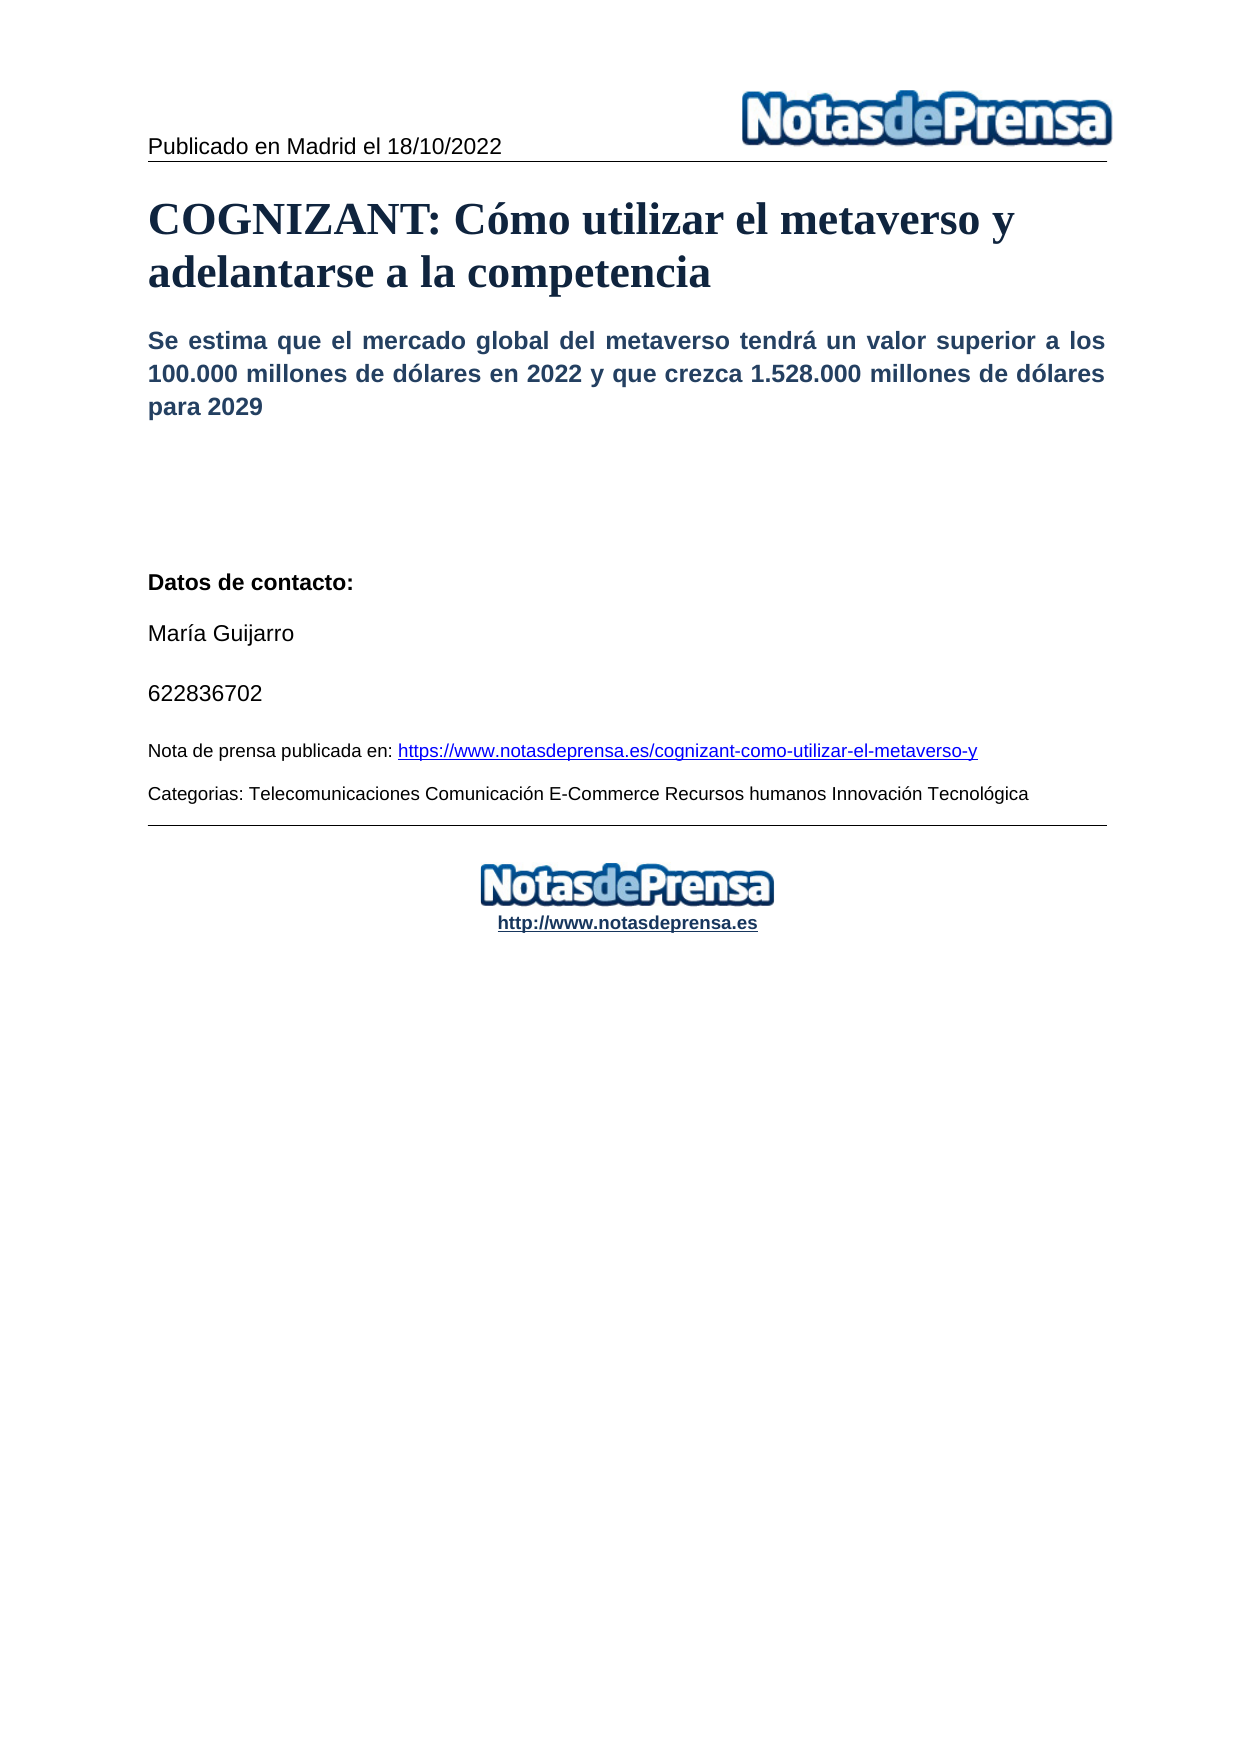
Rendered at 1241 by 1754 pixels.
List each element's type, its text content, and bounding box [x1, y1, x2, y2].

text Categorias: Telecomunicaciones Comunicación E-Commerce Recursos humanos Innovación Tecnológica [148, 783, 1107, 804]
text Publicado en Madrid el 18/10/2022 [148, 133, 1107, 161]
text María Guijarro [148, 619, 1063, 646]
subtitle COGNIZANT: Cómo utilizar el metaverso y adelantarse a la competencia [148, 192, 1107, 297]
picture [742, 90, 1113, 148]
subtitle Se estima que el mercado global del metaverso tendrá un valor superior a los 100.000 millones de dólares en 2022 y que crezca 1.528.000 millones de dólares para 2029 [148, 326, 1107, 421]
picture [480, 862, 775, 908]
text 622836702 [148, 680, 1063, 706]
text Nota de prensa publicada en: https://www.notasdeprensa.es/cognizant-como-utilizar-el-metaverso-y [148, 740, 1107, 762]
text Datos de contacto: [148, 568, 1107, 595]
text http://www.notasdeprensa.es [148, 912, 1107, 934]
